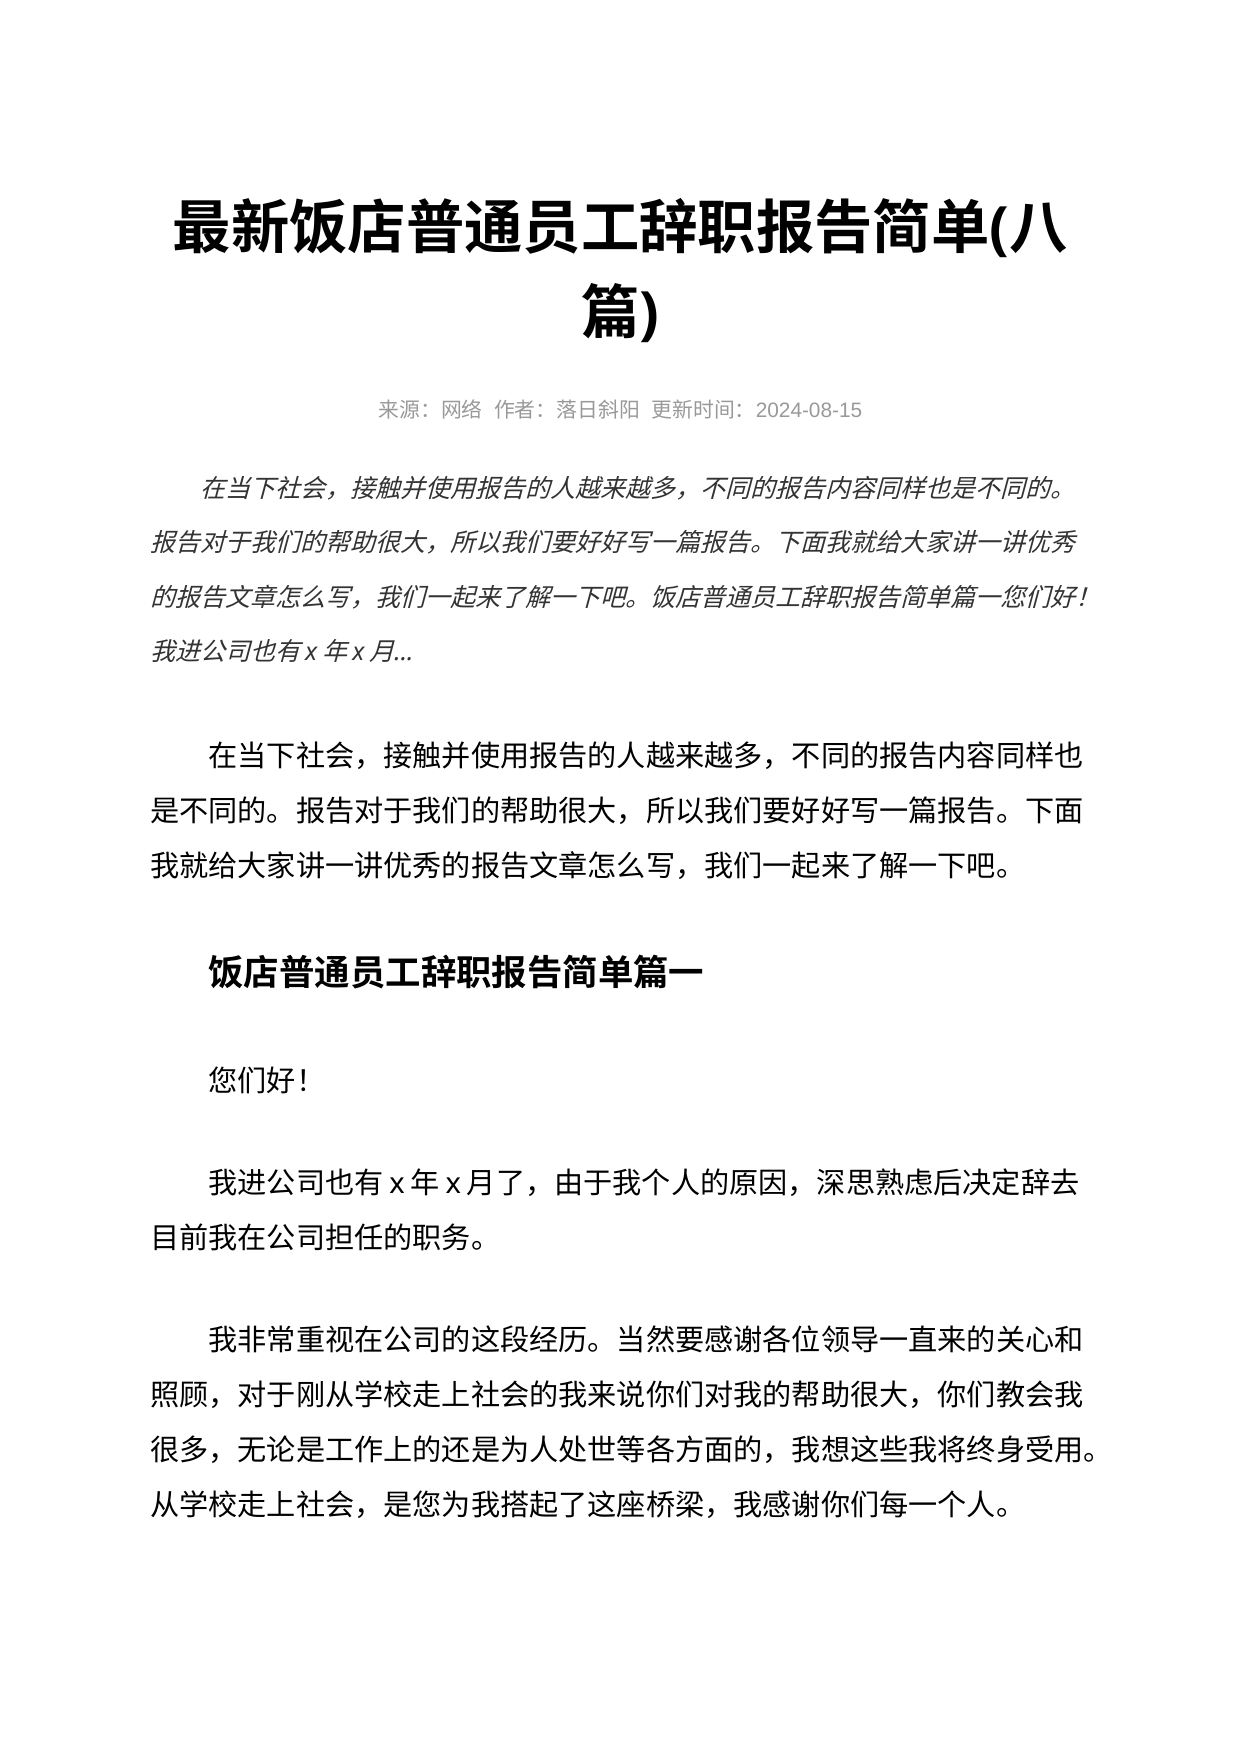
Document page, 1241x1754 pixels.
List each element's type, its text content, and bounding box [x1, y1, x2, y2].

text 我进公司也有x年x月了，由于我个人的原因，深思熟虑后决定辞去目前我在公司担任的职务。 [150, 1160, 1090, 1257]
text 饭店普通员工辞职报告简单篇一 [150, 944, 1090, 996]
subtitle 最新饭店普通员工辞职报告简单(八篇) [150, 181, 1090, 351]
text 我非常重视在公司的这段经历。当然要感谢各位领导一直来的关心和照顾，对于刚从学校走上社会的我来说你们对我的帮助很大，你们教会我很多，无论是工作上的还是为人处世等各方面的，我想这些我将终身受用。从学校走上社会，是您为我搭起了这座桥梁，我感谢你们每一个人。 [150, 1316, 1090, 1523]
text 您们好！ [150, 1058, 1090, 1100]
text 在当下社会，接触并使用报告的人越来越多，不同的报告内容同样也是不同的。报告对于我们的帮助很大，所以我们要好好写一篇报告。下面我就给大家讲一讲优秀的报告文章怎么写，我们一起来了解一下吧。饭店普通员工辞职报告简单篇一您们好！我进公司也有x年x月... [150, 468, 1090, 668]
text 在当下社会，接触并使用报告的人越来越多，不同的报告内容同样也是不同的。报告对于我们的帮助很大，所以我们要好好写一篇报告。下面我就给大家讲一讲优秀的报告文章怎么写，我们一起来了解一下吧。 [150, 733, 1090, 885]
text 来源：网络 作者：落日斜阳 更新时间：2024-08-15 [150, 398, 1090, 422]
